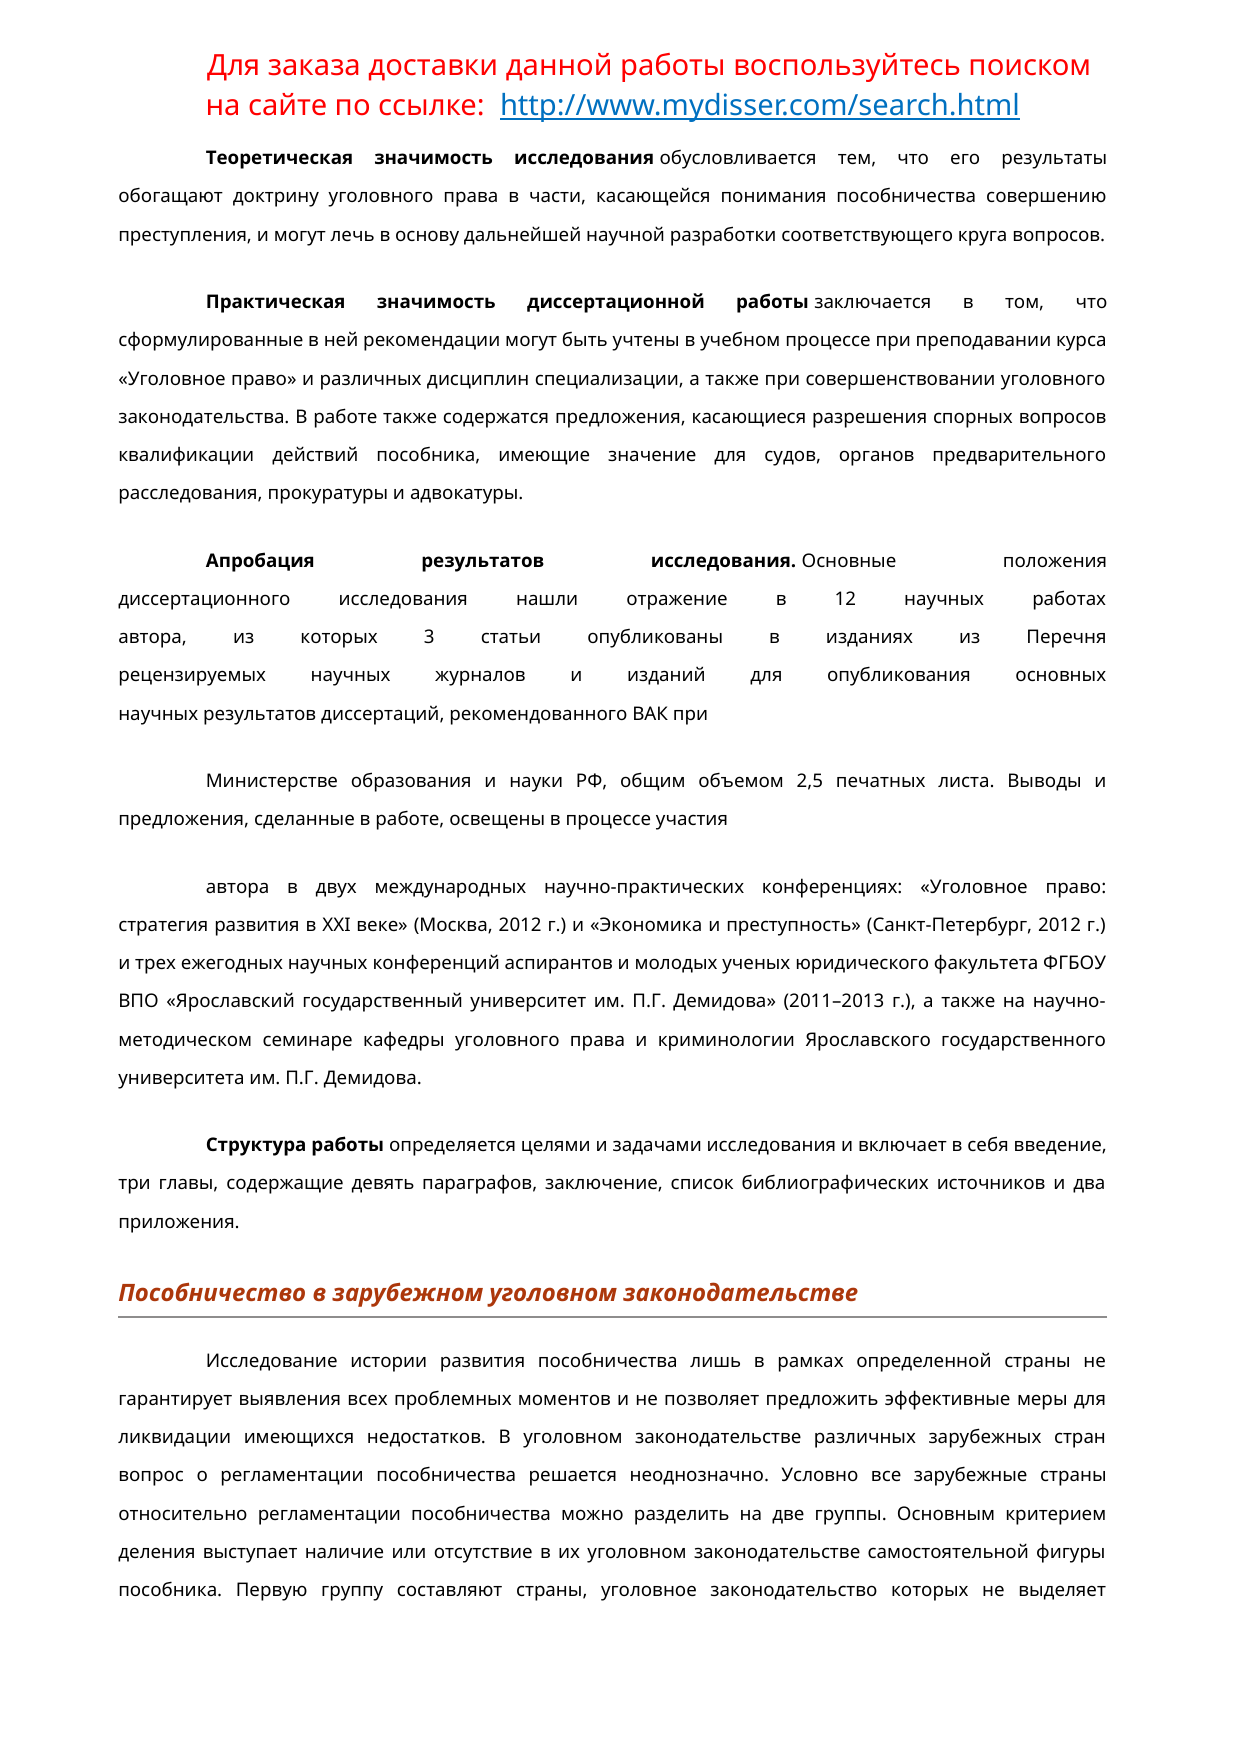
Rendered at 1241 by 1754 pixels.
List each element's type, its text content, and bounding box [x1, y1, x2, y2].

text Министерстве образования и науки РФ, общим объемом 2,5 печатных листа. Выводы и предложения, сделанные в работе, освещены в процессе участия [118, 767, 1107, 831]
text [118, 1347, 1107, 1602]
text автора в двух международных научно-практических конференциях: «Уголовное право: стратегия развития в XXI веке» (Москва, 2012 г.) и «Экономика и преступность» (Санкт-Петербург, 2012 г.) и трех ежегодных научных конференций аспирантов и молодых ученых юридического факультета ФГБОУ ВПО «Ярославский государственный университет им. П.Г. Демидова» (2011–2013 г.), а также на научно-методическом семинаре кафедры уголовного права и криминологии Ярославского государственного университета им. П.Г. Демидова. [118, 873, 1107, 1089]
text Апробация результатов исследования. Основные положения диссертационного исследования нашли отражение в 12 научных работах автора, из которых 3 статьи опубликованы в изданиях из Перечня рецензируемых научных журналов и изданий для опубликования основных научных результатов диссертаций, рекомендованного ВАК при [118, 547, 1107, 725]
text Практическая значимость диссертационной работы заключается в том, что сформулированные в ней рекомендации могут быть учтены в учебном процессе при преподавании курса «Уголовное право» и различных дисциплин специализации, а также при совершенствовании уголовного законодательства. В работе также содержатся предложения, касающиеся разрешения спорных вопросов квалификации действий пособника, имеющие значение для судов, органов предварительного расследования, прокуратуры и адвокатуры. [118, 288, 1107, 505]
text Теоретическая значимость исследования обусловливается тем, что его результаты обогащают доктрину уголовного права в части, касающейся понимания пособничества совершению преступления, и могут лечь в основу дальнейшей научной разработки соответствующего круга вопросов. [118, 144, 1107, 247]
subtitle Пособничество в зарубежном уголовном законодательстве [118, 1275, 1107, 1316]
text Структура работы определяется целями и задачами исследования и включает в себя введение, три главы, содержащие девять параграфов, заключение, список библиографических источников и два приложения. [118, 1131, 1107, 1233]
